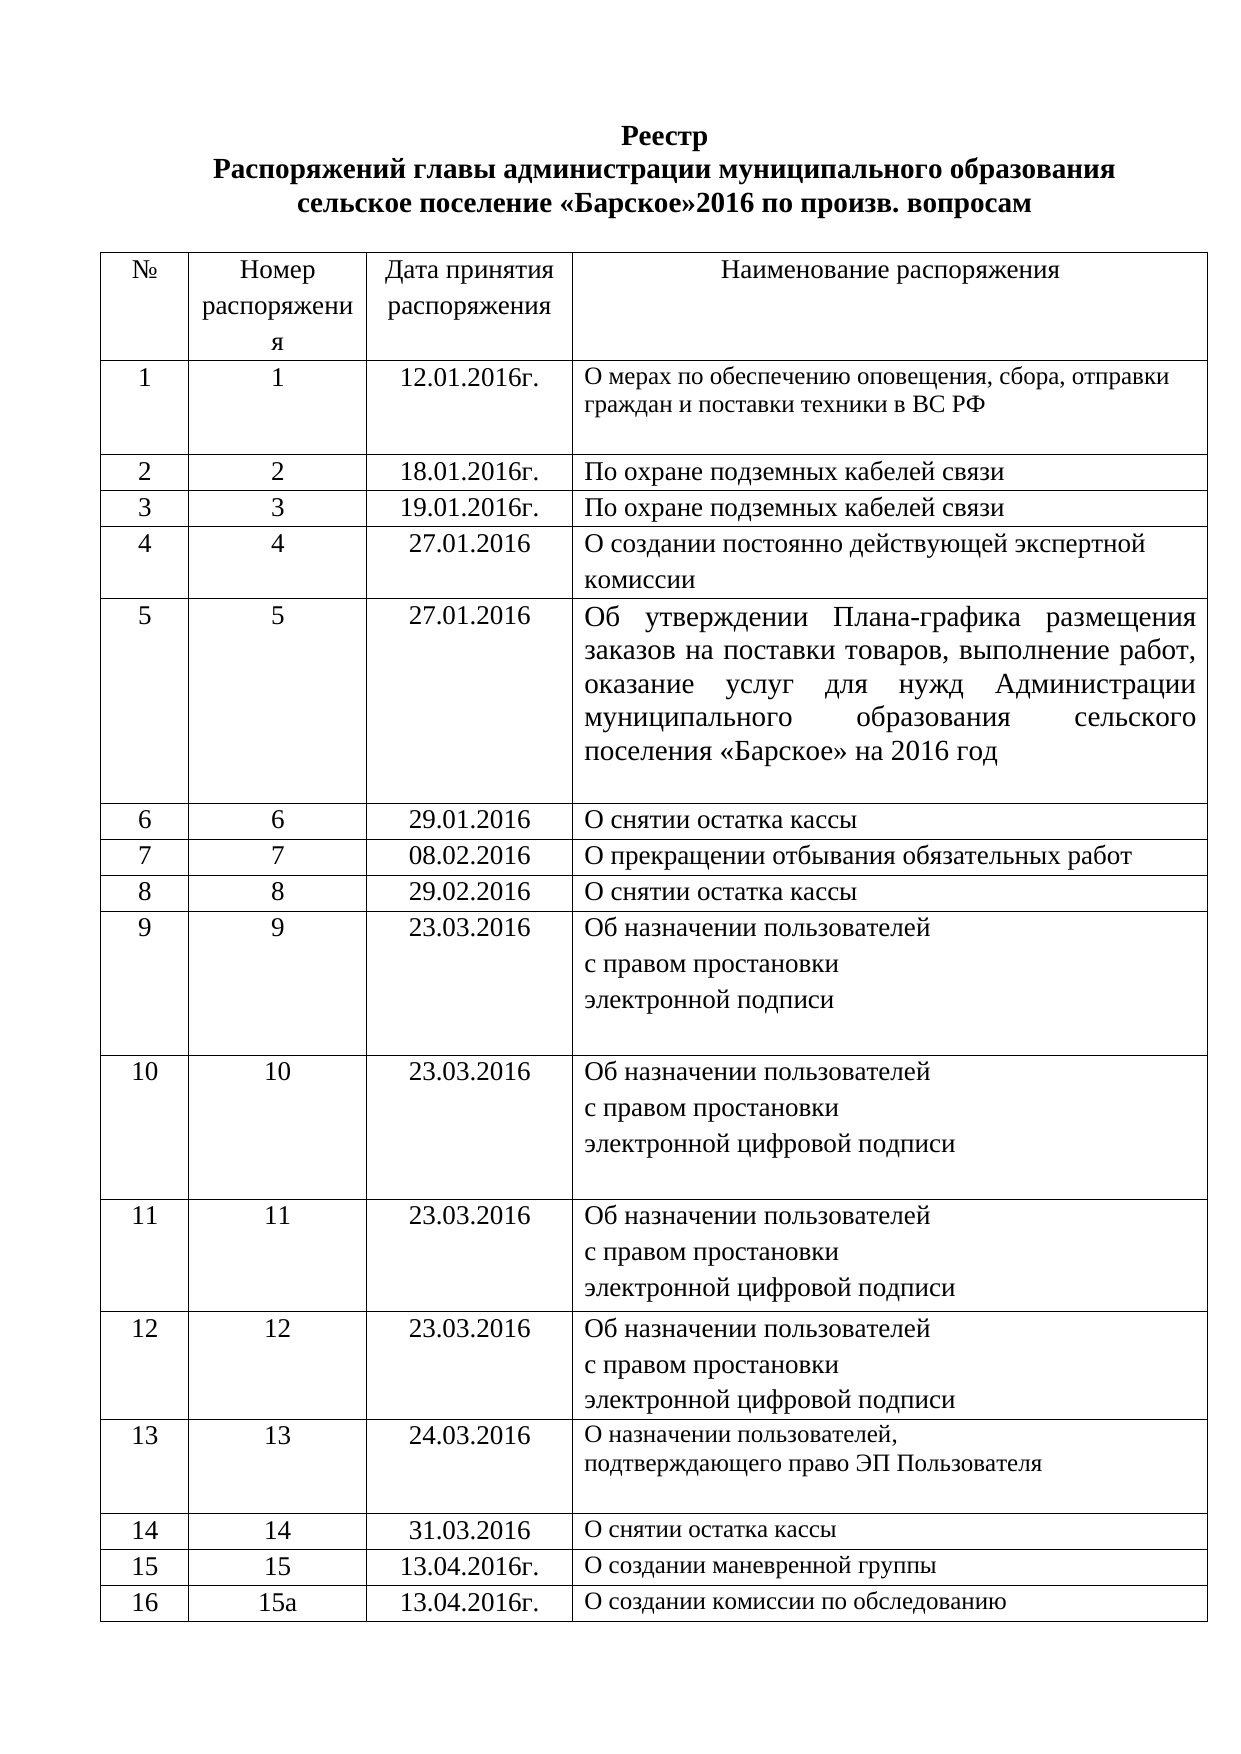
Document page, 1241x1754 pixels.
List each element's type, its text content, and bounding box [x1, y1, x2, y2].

table_cell О снятии остатка кассы [573, 804, 1207, 838]
table_cell По охране подземных кабелей связи [573, 455, 1207, 490]
table_cell 13.04.2016г. [367, 1586, 572, 1621]
table_cell 2 [101, 455, 188, 490]
table_cell 7 [189, 840, 366, 874]
table_header Дата принятия распоряжения [367, 253, 572, 360]
table_cell О мерах по обеспечению оповещения, сбора, отправки граждан и поставки техники в ВС РФ [573, 361, 1207, 454]
table_header Номер распоряжения [189, 253, 366, 360]
table_cell О создании постоянно действующей экспертной комиссии [573, 527, 1207, 598]
table_cell 27.01.2016 [367, 599, 572, 802]
table_cell О прекращении отбывания обязательных работ [573, 840, 1207, 874]
table_cell 11 [101, 1200, 188, 1311]
table_cell 6 [101, 804, 188, 838]
table_header № [101, 253, 188, 360]
table_cell 23.03.2016 [367, 1200, 572, 1311]
table_cell О создании маневренной группы [573, 1550, 1207, 1585]
table_cell 12.01.2016г. [367, 361, 572, 454]
table_cell 9 [101, 912, 188, 1054]
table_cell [573, 1586, 1207, 1621]
table_cell 23.03.2016 [367, 1312, 572, 1418]
table_cell 19.01.2016г. [367, 491, 572, 526]
table_cell Об назначении пользователей с правом простановки электронной цифровой подписи [573, 1056, 1207, 1198]
table_header Наименование распоряжения [573, 253, 1207, 360]
table_cell 27.01.2016 [367, 527, 572, 598]
table_cell 5 [189, 599, 366, 802]
table_cell 8 [189, 876, 366, 911]
table_cell Об назначении пользователей с правом простановки электронной цифровой подписи [573, 1312, 1207, 1418]
table_cell 10 [189, 1056, 366, 1198]
table_cell Об назначении пользователей с правом простановки электронной подписи [573, 912, 1207, 1054]
table_cell 08.02.2016 [367, 840, 572, 874]
table_cell 16 [101, 1586, 188, 1621]
table_cell 4 [189, 527, 366, 598]
table_cell 15а [189, 1586, 366, 1621]
table_cell 31.03.2016 [367, 1514, 572, 1549]
table_cell 18.01.2016г. [367, 455, 572, 490]
table_cell 23.03.2016 [367, 1056, 572, 1198]
table_cell 7 [101, 840, 188, 874]
table_cell 14 [189, 1514, 366, 1549]
table_cell 2 [189, 455, 366, 490]
table_cell 12 [189, 1312, 366, 1418]
table_cell 8 [101, 876, 188, 911]
table_cell 13 [101, 1420, 188, 1513]
table_cell О назначении пользователей, подтверждающего право ЭП Пользователя [573, 1420, 1207, 1513]
table_cell Об назначении пользователей с правом простановки электронной цифровой подписи [573, 1200, 1207, 1311]
table_cell 4 [101, 527, 188, 598]
table_cell 5 [101, 599, 188, 802]
table_cell 14 [101, 1514, 188, 1549]
table_cell 3 [189, 491, 366, 526]
table_cell 11 [189, 1200, 366, 1311]
table_cell 3 [101, 491, 188, 526]
table_cell 29.01.2016 [367, 804, 572, 838]
table_cell О снятии остатка кассы [573, 876, 1207, 911]
table_cell Об утверждении Плана-графика размещения заказов на поставки товаров, выполнение работ, оказание услуг для нужд Администрации муниципального образования сельского поселения «Барское» на 2016 год [573, 599, 1207, 802]
table_cell 15 [189, 1550, 366, 1585]
table_cell 1 [189, 361, 366, 454]
text Распоряжений главы администрации муниципального образования сельское поселение «Барское»2016 по произв. вопросам [177, 152, 1152, 219]
table_cell 9 [189, 912, 366, 1054]
table_cell 29.02.2016 [367, 876, 572, 911]
table_cell 24.03.2016 [367, 1420, 572, 1513]
table_cell По охране подземных кабелей связи [573, 491, 1207, 526]
table_cell 15 [101, 1550, 188, 1585]
table_cell 23.03.2016 [367, 912, 572, 1054]
table_cell 13 [189, 1420, 366, 1513]
text Реестр [177, 118, 1152, 152]
table_cell 1 [101, 361, 188, 454]
table_cell 6 [189, 804, 366, 838]
table_cell 10 [101, 1056, 188, 1198]
table_cell 12 [101, 1312, 188, 1418]
table_cell О снятии остатка кассы [573, 1514, 1207, 1549]
table_cell 13.04.2016г. [367, 1550, 572, 1585]
